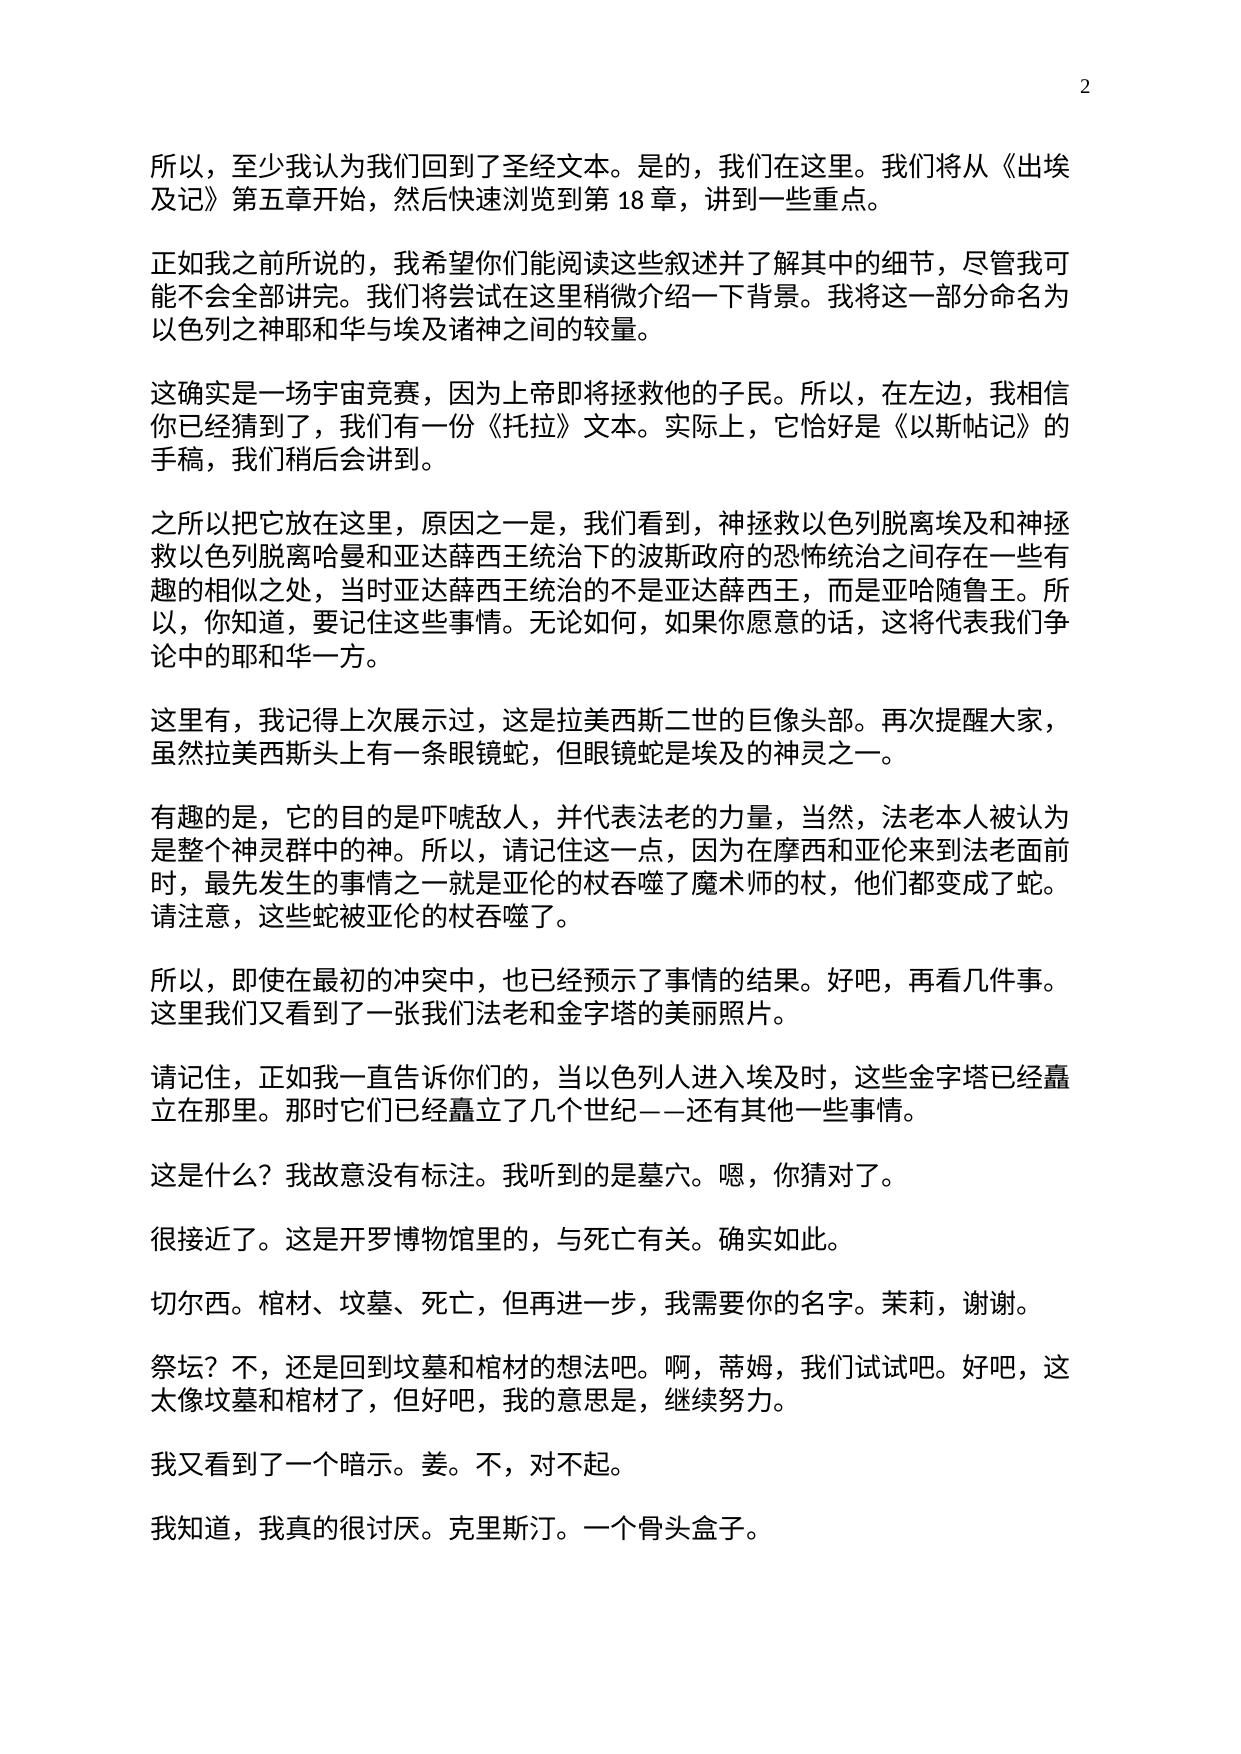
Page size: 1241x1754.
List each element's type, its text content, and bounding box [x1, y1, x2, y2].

text 所以，至少我认为我们回到了圣经文本。是的，我们在这里。我们将从《出埃及记》第五章开始，然后快速浏览到第 18 章，讲到一些重点。 [150, 150, 1090, 216]
text 切尔西。棺材、坟墓、死亡，但再进一步，我需要你的名字。茉莉，谢谢。 [150, 1287, 1090, 1320]
text 有趣的是，它的目的是吓唬敌人，并代表法老的力量，当然，法老本人被认为是整个神灵群中的神。所以，请记住这一点，因为在摩西和亚伦来到法老面前时，最先发生的事情之一就是亚伦的杖吞噬了魔术师的杖，他们都变成了蛇。请注意，这些蛇被亚伦的杖吞噬了。 [150, 801, 1090, 933]
text 祭坛？不，还是回到坟墓和棺材的想法吧。啊，蒂姆，我们试试吧。好吧，这太像坟墓和棺材了，但好吧，我的意思是，继续努力。 [150, 1351, 1090, 1417]
text 这是什么？我故意没有标注。我听到的是墓穴。嗯，你猜对了。 [150, 1159, 1090, 1192]
text 很接近了。这是开罗博物馆里的，与死亡有关。确实如此。 [150, 1223, 1090, 1256]
text 之所以把它放在这里，原因之一是，我们看到，神拯救以色列脱离埃及和神拯救以色列脱离哈曼和亚达薛西王统治下的波斯政府的恐怖统治之间存在一些有趣的相似之处，当时亚达薛西王统治的不是亚达薛西王，而是亚哈随鲁王。所以，你知道，要记住这些事情。无论如何，如果你愿意的话，这将代表我们争论中的耶和华一方。 [150, 508, 1090, 673]
text 所以，即使在最初的冲突中，也已经预示了事情的结果。好吧，再看几件事。这里我们又看到了一张我们法老和金字塔的美丽照片。 [150, 964, 1090, 1030]
text 正如我之前所说的，我希望你们能阅读这些叙述并了解其中的细节，尽管我可能不会全部讲完。我们将尝试在这里稍微介绍一下背景。我将这一部分命名为以色列之神耶和华与埃及诸神之间的较量。 [150, 247, 1090, 346]
text 请记住，正如我一直告诉你们的，当以色列人进入埃及时，这些金字塔已经矗立在那里。那时它们已经矗立了几个世纪——还有其他一些事情。 [150, 1061, 1090, 1127]
text 这里有，我记得上次展示过，这是拉美西斯二世的巨像头部。再次提醒大家，虽然拉美西斯头上有一条眼镜蛇，但眼镜蛇是埃及的神灵之一。 [150, 704, 1090, 770]
text 这确实是一场宇宙竞赛，因为上帝即将拯救他的子民。所以，在左边，我相信你已经猜到了，我们有一份《托拉》文本。实际上，它恰好是《以斯帖记》的手稿，我们稍后会讲到。 [150, 377, 1090, 476]
text 我知道，我真的很讨厌。克里斯汀。一个骨头盒子。 [150, 1512, 1090, 1546]
text 我又看到了一个暗示。姜。不，对不起。 [150, 1448, 1090, 1481]
